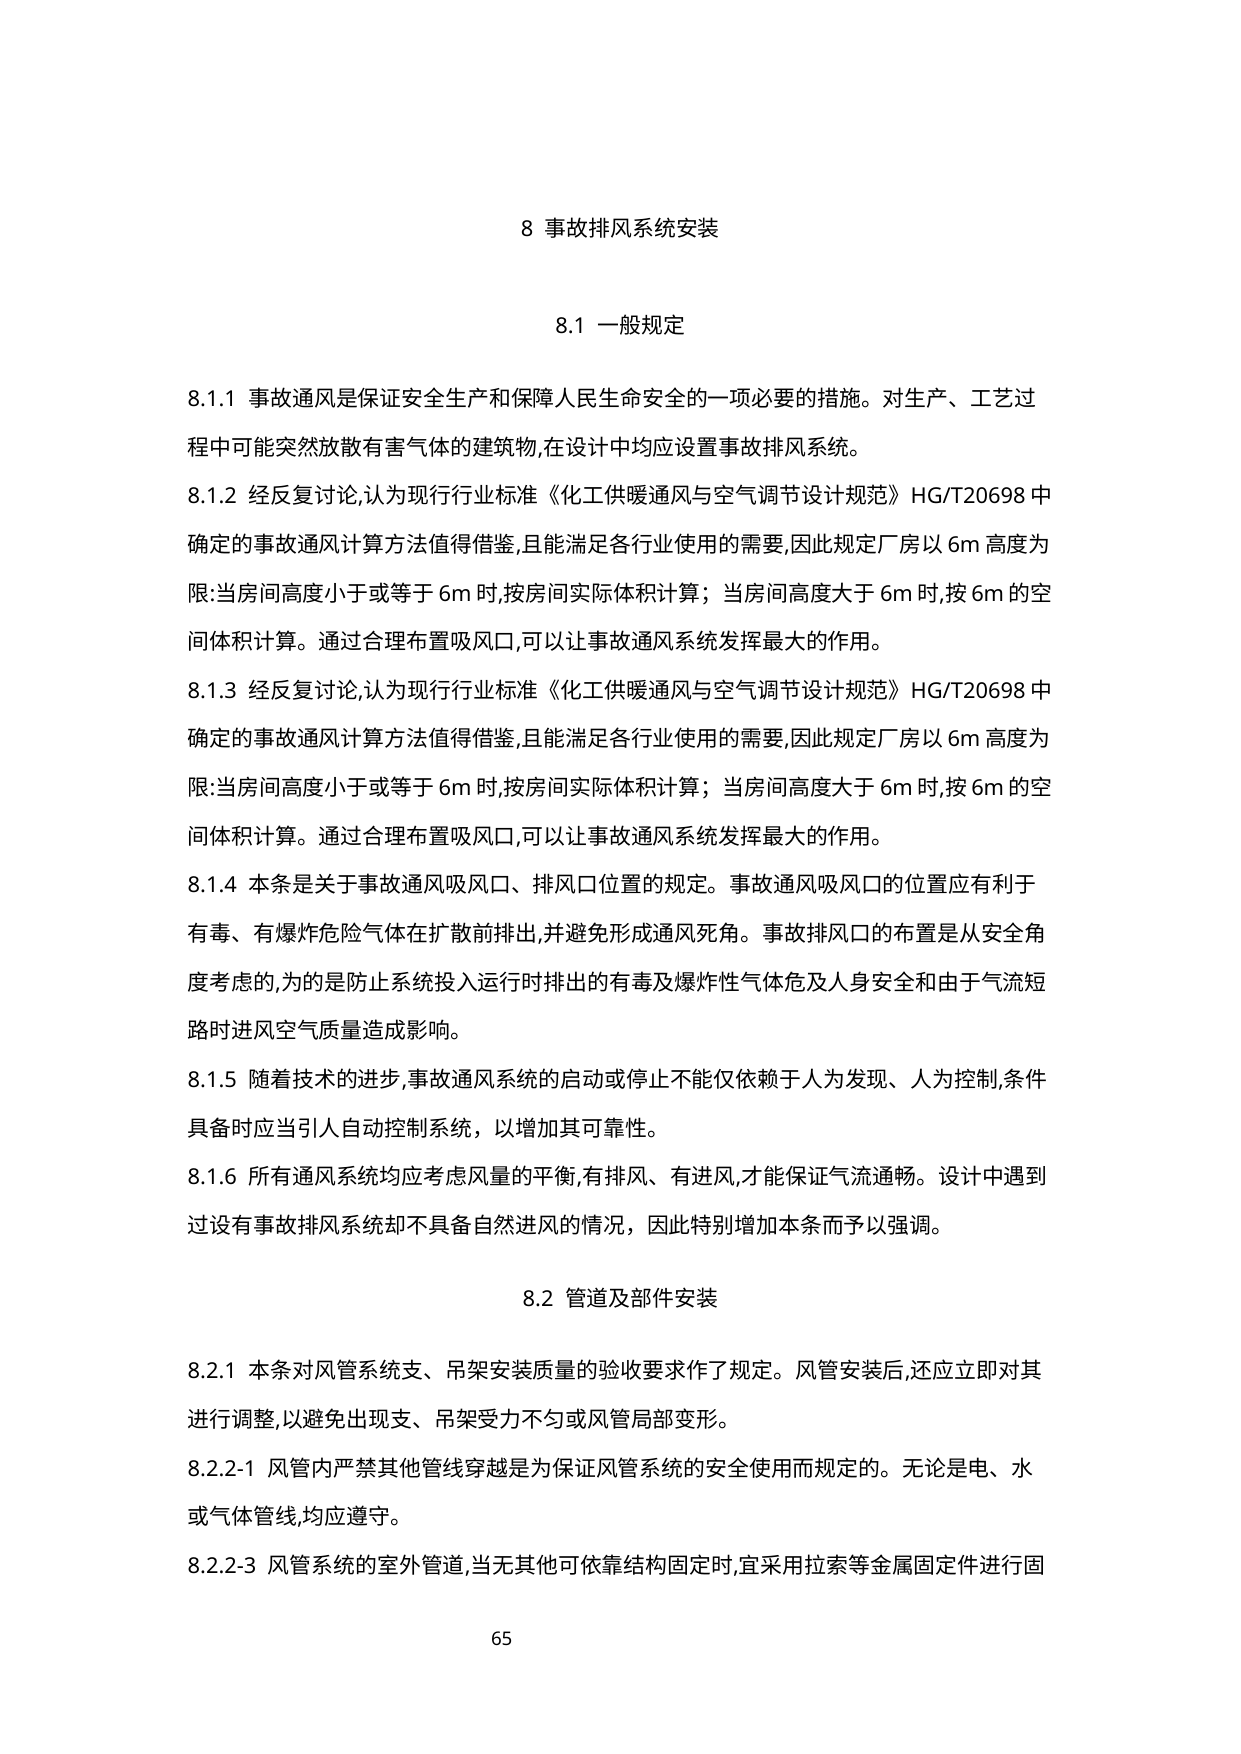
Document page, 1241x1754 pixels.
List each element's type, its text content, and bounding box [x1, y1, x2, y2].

text 8.1.6 所有通风系统均应考虑风量的平衡,有排风、有进风,才能保证气流通畅。设计中遇到过设有事故排风系统却不具备自然进风的情况，因此特别增加本条而予以强调。 [187, 1158, 1053, 1240]
subtitle 8.1 一般规定 [187, 308, 1053, 340]
text 8.2.1 本条对风管系统支、吊架安装质量的验收要求作了规定。风管安装后,还应立即对其进行调整,以避免出现支、吊架受力不匀或风管局部变形。 [187, 1353, 1053, 1434]
subtitle 8 事故排风系统安装 [187, 211, 1053, 243]
text 8.1.4 本条是关于事故通风吸风口、排风口位置的规定。事故通风吸风口的位置应有利于有毒、有爆炸危险气体在扩散前排出,并避免形成通风死角。事故排风口的布置是从安全角度考虑的,为的是防止系统投入运行时排出的有毒及爆炸性气体危及人身安全和由于气流短路时进风空气质量造成影响。 [187, 867, 1053, 1046]
subtitle 8.2 管道及部件安装 [187, 1281, 1053, 1312]
text 8.1.2 经反复讨论,认为现行行业标准《化工供暖通风与空气调节设计规范》HG/T20698中确定的事故通风计算方法值得借鉴,且能湍足各行业使用的需要,因此规定厂房以6m高度为限:当房间高度小于或等于6m时,按房间实际体积计算；当房间高度大于6m时,按6m的空间体积计算。通过合理布置吸风口,可以让事故通风系统发挥最大的作用。 [187, 478, 1053, 656]
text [187, 1547, 1053, 1580]
text 8.2.2-1 风管内严禁其他管线穿越是为保证风管系统的安全使用而规定的。无论是电、水或气体管线,均应遵守。 [187, 1450, 1053, 1532]
text 8.1.1 事故通风是保证安全生产和保障人民生命安全的一项必要的措施。对生产、工艺过程中可能突然放散有害气体的建筑物,在设计中均应设置事故排风系统。 [187, 381, 1053, 462]
text 8.1.3 经反复讨论,认为现行行业标准《化工供暖通风与空气调节设计规范》HG/T20698中确定的事故通风计算方法值得借鉴,且能湍足各行业使用的需要,因此规定厂房以6m高度为限:当房间高度小于或等于6m时,按房间实际体积计算；当房间高度大于6m时,按6m的空间体积计算。通过合理布置吸风口,可以让事故通风系统发挥最大的作用。 [187, 672, 1053, 851]
text 8.1.5 随着技术的进步,事故通风系统的启动或停止不能仅依赖于人为发现、人为控制,条件具备时应当引人自动控制系统，以增加其可靠性。 [187, 1061, 1053, 1143]
